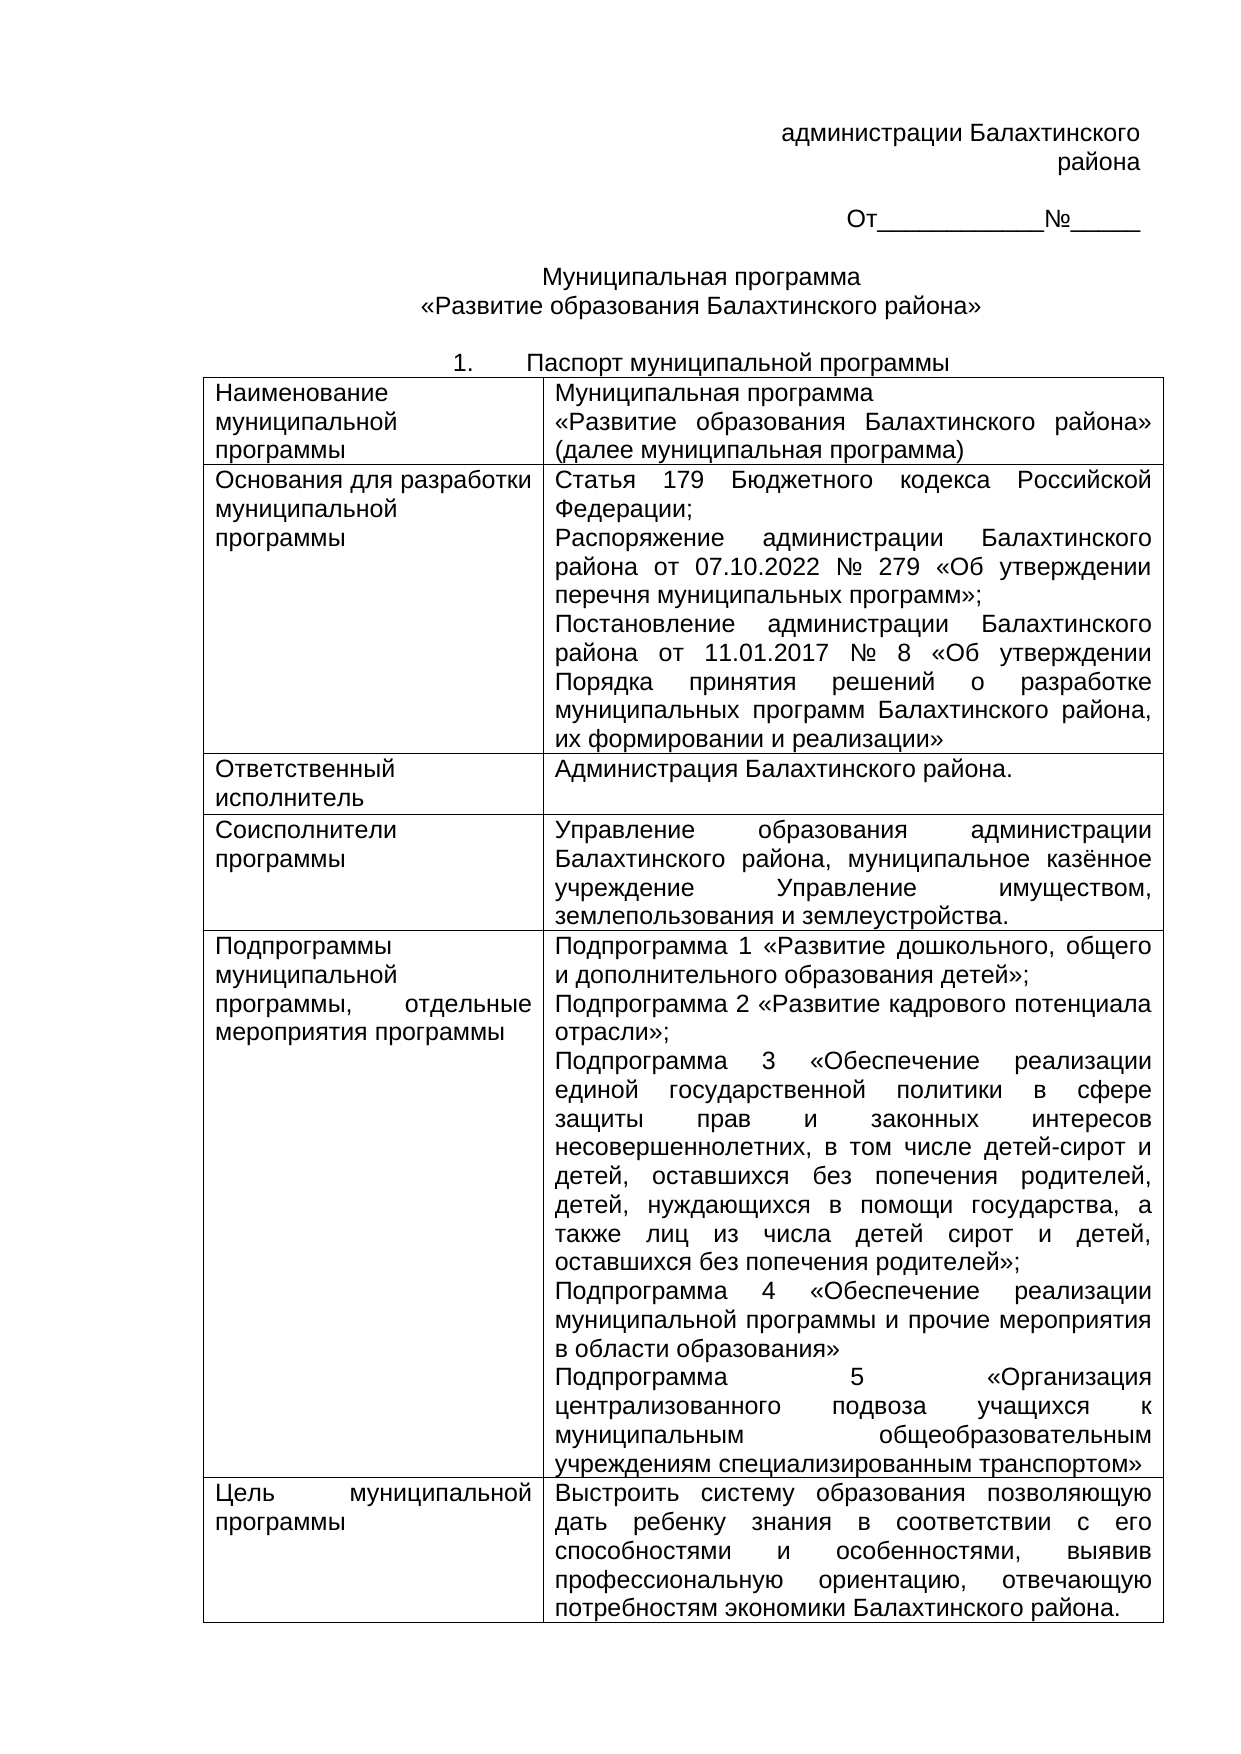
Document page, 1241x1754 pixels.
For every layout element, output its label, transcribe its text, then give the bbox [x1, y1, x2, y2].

text Муниципальная программа [177, 262, 1152, 291]
table_cell Цель муниципальной программы [204, 1478, 543, 1622]
table_cell Подпрограмма 1 «Развитие дошкольного, общего и дополнительного образования детей»; Подпрограмма 2 «Развитие кадрового потенциала отрасли»; Подпрограмма 3 «Обеспечение реализации единой государственной политики в сфере защиты прав и законных интересов несовершеннолетних, в том числе детей-сирот и детей, оставшихся без попечения родителей, детей, нуждающихся в помощи государства, а также лиц из числа детей сирот и детей, оставшихся без попечения родителей»; Подпрограмма 4 «Обеспечение реализации муниципальной программы и прочие мероприятия в области образования» Подпрограмма 5 «Организация централизованного подвоза учащихся к муниципальным общеобразовательным учреждениям специализированным транспортом» [544, 931, 1163, 1477]
table_cell Статья 179 Бюджетного кодекса Российской Федерации; Распоряжение администрации Балахтинского района от 07.10.2022 № 279 «Об утверждении перечня муниципальных программ»; Постановление администрации Балахтинского района от 11.01.2017 № 8 «Об утверждении Порядка принятия решений о разработке муниципальных программ Балахтинского района, их формировании и реализации» [544, 465, 1163, 753]
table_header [764, 118, 1152, 233]
list Паспорт муниципальной программы [177, 348, 1152, 377]
table_cell Соисполнители программы [204, 815, 543, 930]
table_cell Ответственный исполнитель [204, 754, 543, 814]
table_cell Основания для разработки муниципальной программы [204, 465, 543, 753]
table_cell Подпрограммы муниципальной программы, отдельные мероприятия программы [204, 931, 543, 1477]
table_cell Выстроить систему образования позволяющую дать ребенку знания в соответствии с его способностями и особенностями, выявив профессиональную ориентацию, отвечающую потребностям экономики Балахтинского района. [544, 1478, 1163, 1622]
table_cell Администрация Балахтинского района. [544, 754, 1163, 814]
text «Развитие образования Балахтинского района» [177, 291, 1152, 319]
table_header Муниципальная программа «Развитие образования Балахтинского района» (далее муниципальная программа) [544, 378, 1163, 464]
table_cell Управление образования администрации Балахтинского района, муниципальное казённое учреждение Управление имуществом, землепользования и землеустройства. [544, 815, 1163, 930]
table_header Наименование муниципальной программы [204, 378, 543, 464]
